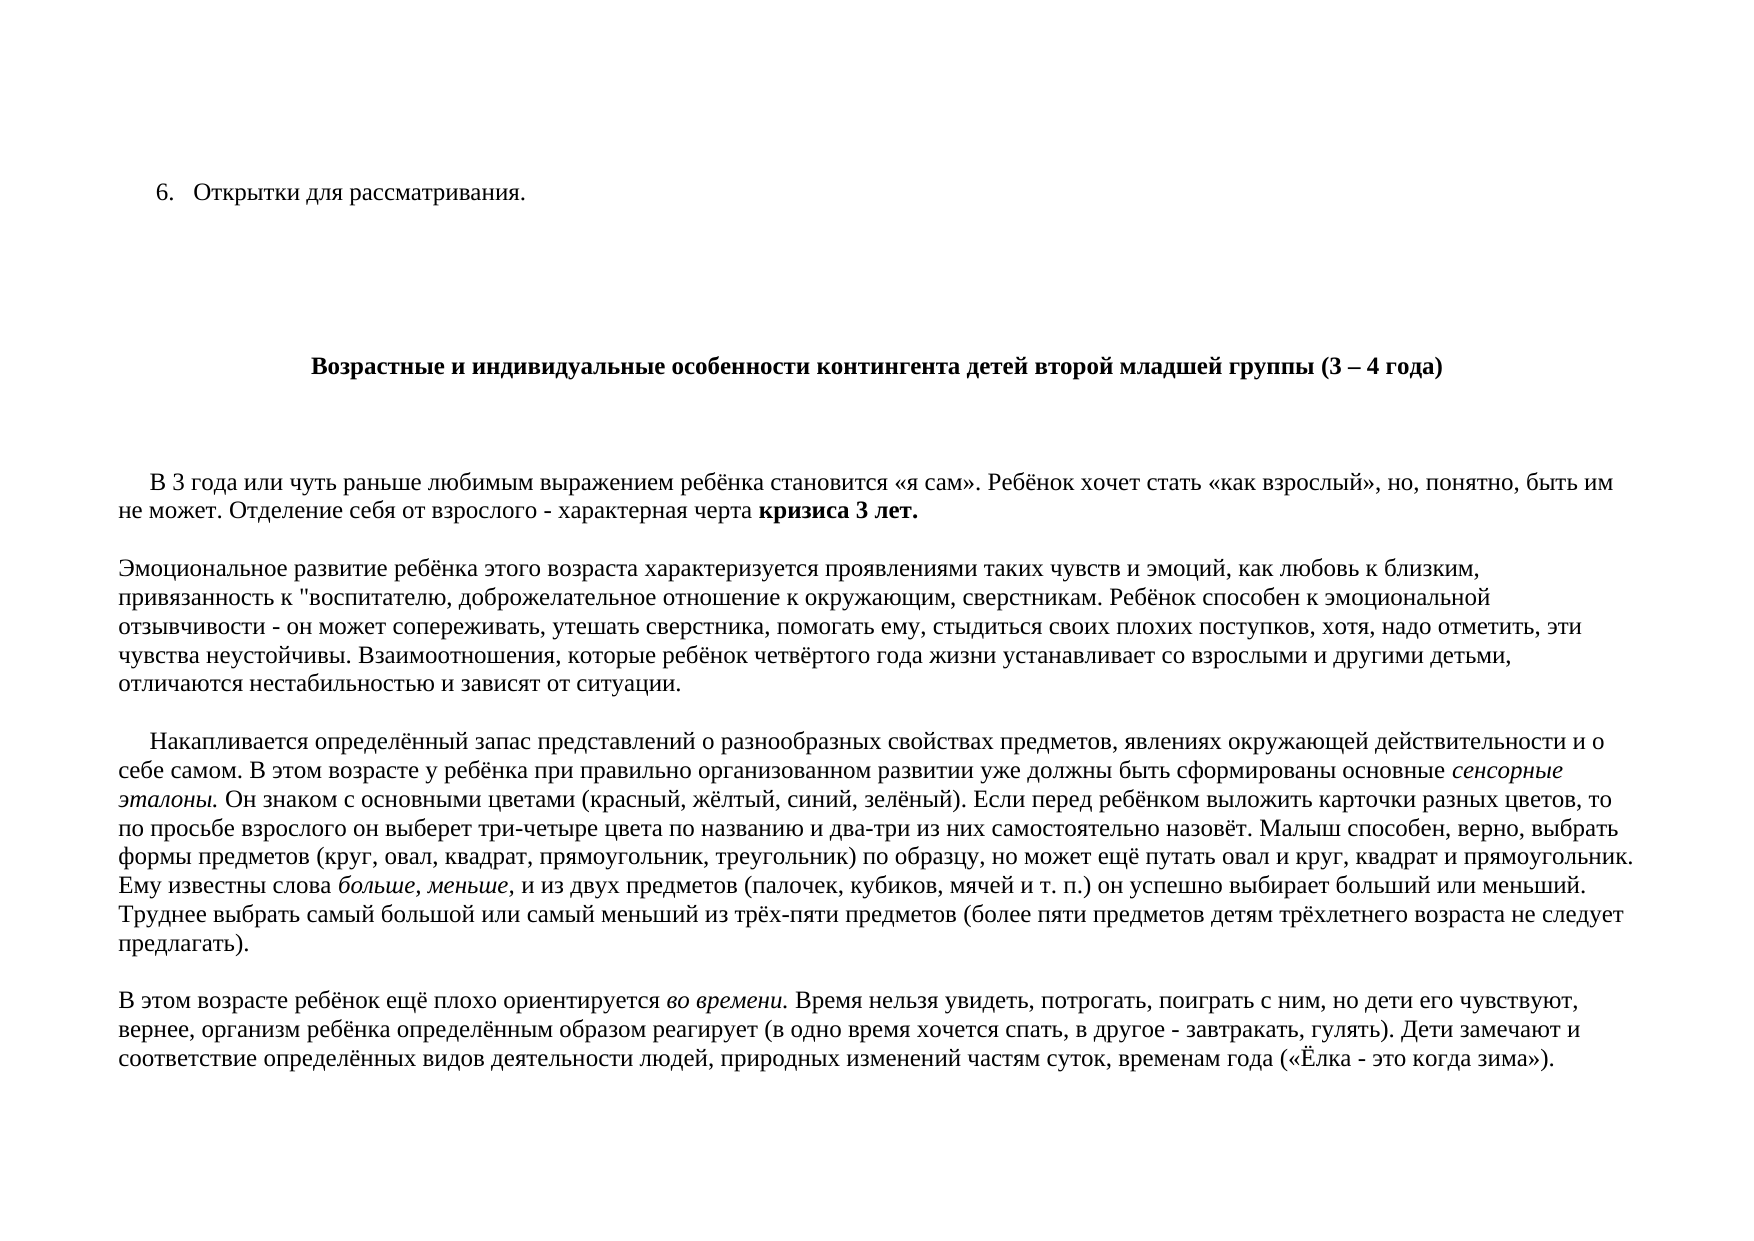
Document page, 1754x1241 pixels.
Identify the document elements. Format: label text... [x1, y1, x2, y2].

text В 3 года или чуть раньше любимым выражением ребёнка становится «я сам». Ребёнок хочет стать «как взрослый», но, понятно, быть им не может. Отделение себя от взрослого - характерная черта кризиса 3 лет. [118, 467, 1636, 524]
text Накапливается определённый запас представлений о разнообразных свойствах предметов, явлениях окружающей действительности и о себе самом. В этом возрасте у ребёнка при правильно организованном развитии уже должны быть сформированы основные сенсорные эталоны. Он знаком с основными цветами (красный, жёлтый, синий, зелёный). Если перед ребёнком выложить карточки разных цветов, то по просьбе взрослого он выберет три-четыре цвета по названию и два-три из них самостоятельно назовёт. Малыш способен, верно, выбрать формы предметов (круг, овал, квадрат, прямоугольник, треугольник) по образцу, но может ещё путать овал и круг, квадрат и прямоугольник. Ему известны слова больше, меньше, и из двух предметов (палочек, кубиков, мячей и т. п.) он успешно выбирает больший или меньший. Труднее выбрать самый большой или самый меньший из трёх-пяти предметов (более пяти предметов детям трёхлетнего возраста не следует предлагать). [118, 726, 1636, 956]
list Открытки для рассматривания. [156, 177, 1636, 206]
text Возрастные и индивидуальные особенности контингента детей второй младшей группы (3 – 4 года) [118, 351, 1636, 380]
text Эмоциональное развитие ребёнка этого возраста характеризуется проявлениями таких чувств и эмоций, как любовь к близким, привязанность к "воспитателю, доброжелательное отношение к окружающим, сверстникам. Ребёнок способен к эмоциональной отзывчивости - он может сопереживать, утешать сверстника, помогать ему, стыдиться своих плохих поступков, хотя, надо отметить, эти чувства неустойчивы. Взаимоотношения, которые ребёнок четвёртого года жизни устанавливает со взрослыми и другими детьми, отличаются нестабильностью и зависят от ситуации. [118, 553, 1636, 697]
text В этом возрасте ребёнок ещё плохо ориентируется во времени. Время нельзя увидеть, потрогать, поиграть с ним, но дети его чувствуют, вернее, организм ребёнка определённым образом реагирует (в одно время хочется спать, в другое - завтракать, гулять). Дети замечают и соответствие определённых видов деятельности людей, природных изменений частям суток, временам года («Ёлка - это когда зима»). [118, 986, 1636, 1072]
